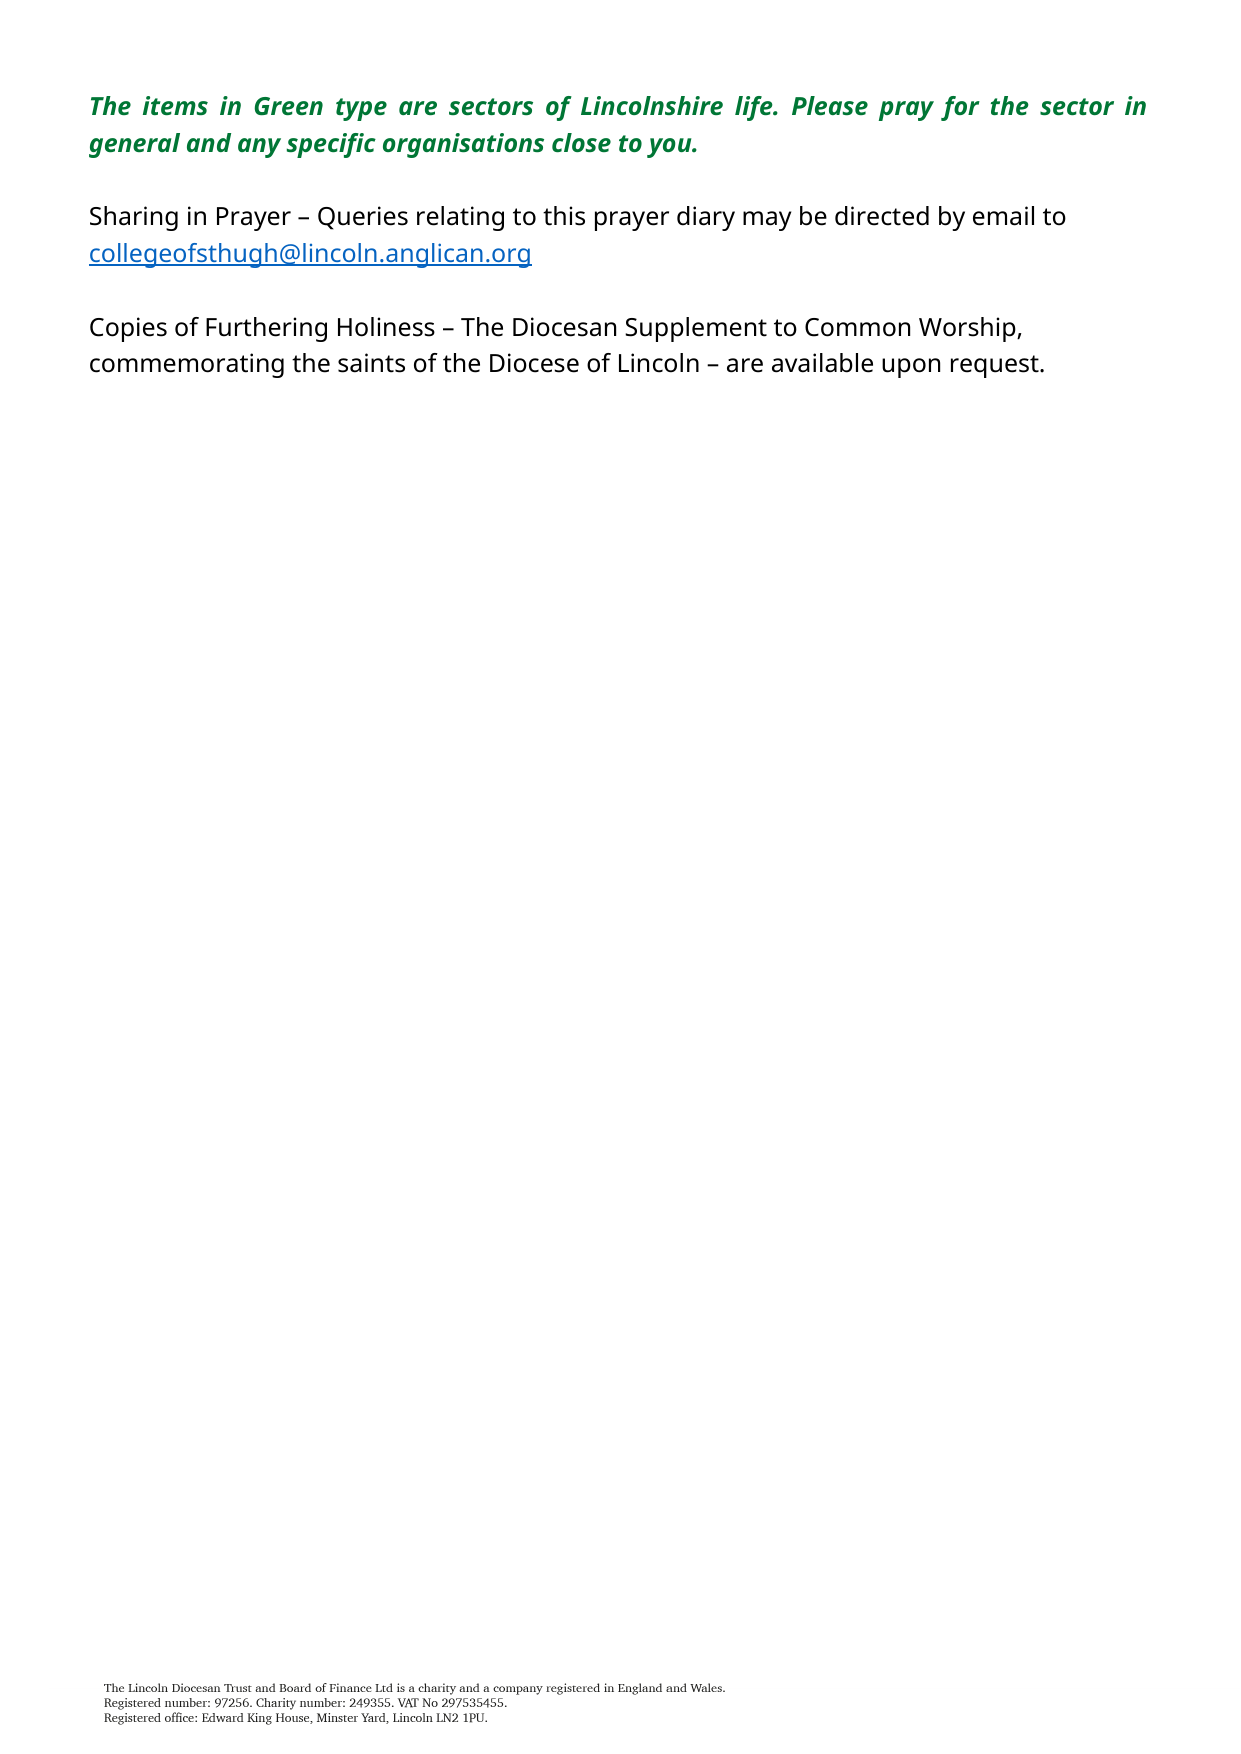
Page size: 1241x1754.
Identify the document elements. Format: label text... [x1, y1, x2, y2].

text The items in Green type are sectors of Lincolnshire life. Please pray for the sector in general and any specific organisations close to you. [89, 89, 1152, 159]
text Copies of Furthering Holiness – The Diocesan Supplement to Common Worship, commemorating the saints of the Diocese of Lincoln – are available upon request. [89, 309, 1152, 380]
picture [48, 1602, 1241, 1754]
text Sharing in Prayer – Queries relating to this prayer diary may be directed by email to collegeofsthugh@lincoln.anglican.org [89, 199, 1152, 270]
